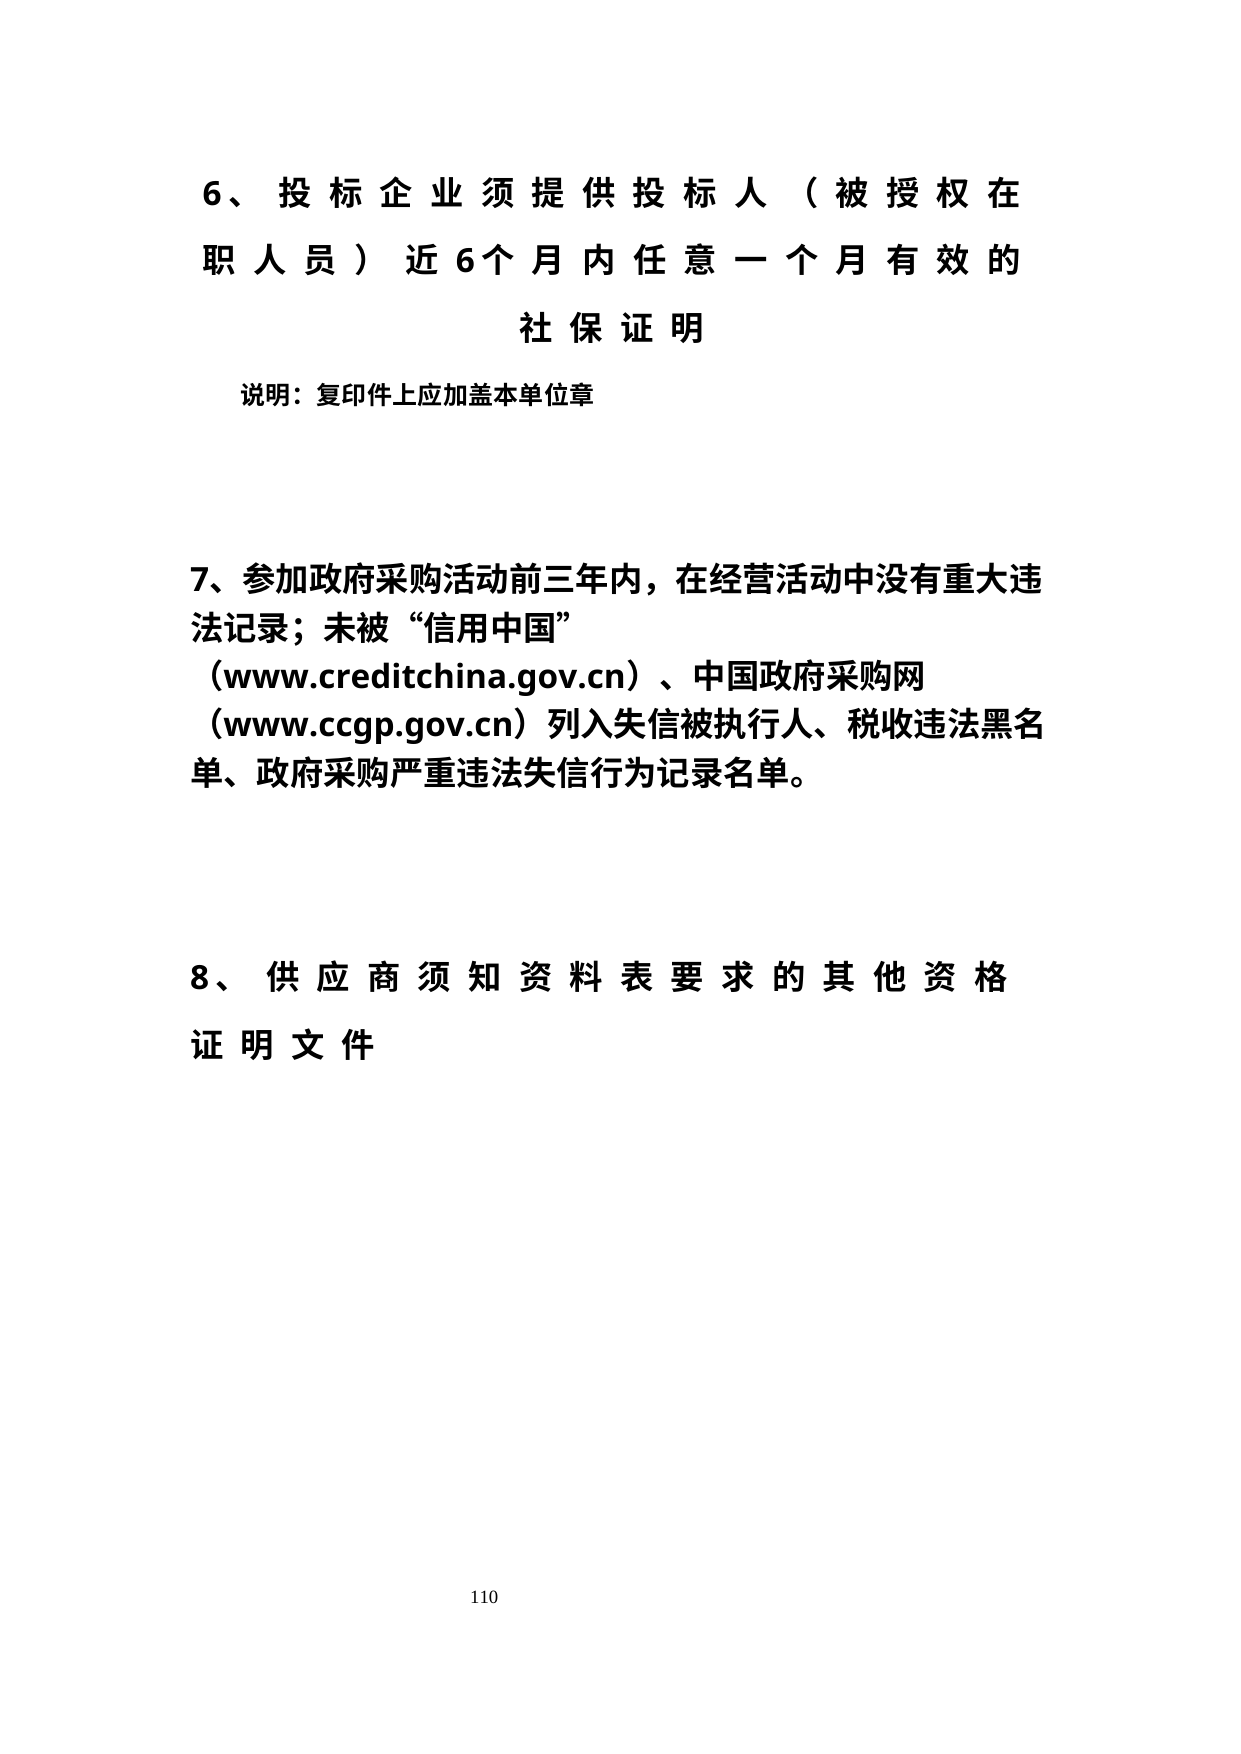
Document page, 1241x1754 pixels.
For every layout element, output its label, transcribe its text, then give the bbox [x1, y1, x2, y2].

text 说明：复印件上应加盖本单位章 [190, 360, 1050, 428]
text 6、投标企业须提供投标人（被授权在职人员）近6个月内任意一个月有效的社保证明 [190, 157, 1050, 360]
text 8、供应商须知资料表要求的其他资格证明文件 [190, 942, 1050, 1077]
text 7、参加政府采购活动前三年内，在经营活动中没有重大违法记录；未被“信用中国”（www.creditchina.gov.cn）、中国政府采购网（www.ccgp.gov.cn）列入失信被执行人、税收违法黑名单、政府采购严重违法失信行为记录名单。 [190, 553, 1050, 794]
